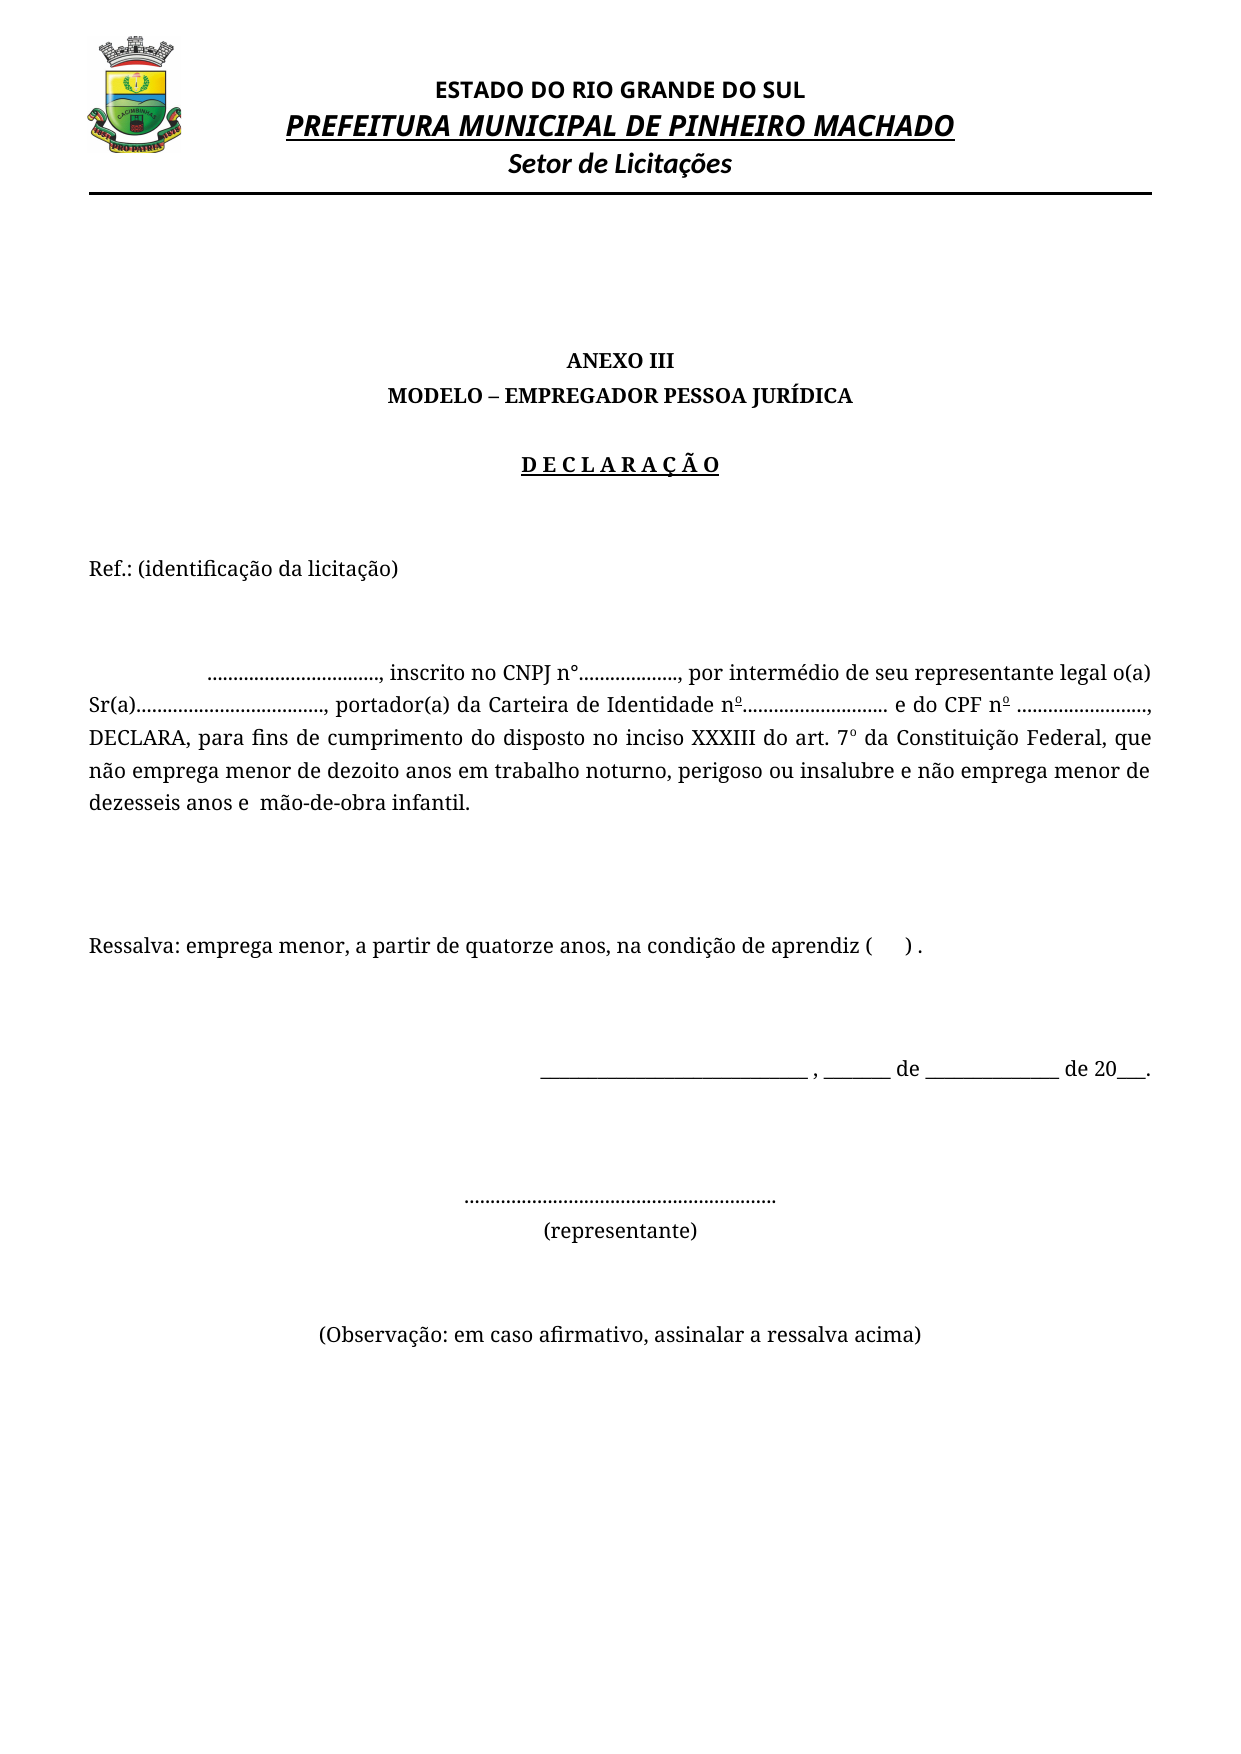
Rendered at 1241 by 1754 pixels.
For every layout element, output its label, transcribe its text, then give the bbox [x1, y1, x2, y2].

text MODELO – EMPREGADOR PESSOA JURÍDICA [89, 381, 1152, 409]
text (representante) [89, 1216, 1152, 1244]
text ____________________________ , _______ de ______________ de 20___. [89, 1054, 1152, 1082]
text ................................., inscrito no CNPJ n°..................., por intermédio de seu representante legal o(a) Sr(a)...................................., portador(a) da Carteira de Identidade no............................ e do CPF no ........................., DECLARA, para fins de cumprimento do disposto no inciso XXXIII do art. 7o da Constituição Federal, que não emprega menor de dezoito anos em trabalho noturno, perigoso ou insalubre e não emprega menor de dezesseis anos e mão-de-obra infantil. [89, 658, 1152, 817]
text D E C L A R A Ç Ã O [89, 450, 1152, 479]
text Ref.: (identificação da licitação) [89, 554, 1152, 582]
text ............................................................ [89, 1181, 1152, 1209]
picture [87, 36, 182, 152]
text (Observação: em caso afirmativo, assinalar a ressalva acima) [89, 1320, 1152, 1348]
text ANEXO III [89, 346, 1152, 374]
text Ressalva: emprega menor, a partir de quatorze anos, na condição de aprendiz ( ) . [89, 931, 1152, 960]
